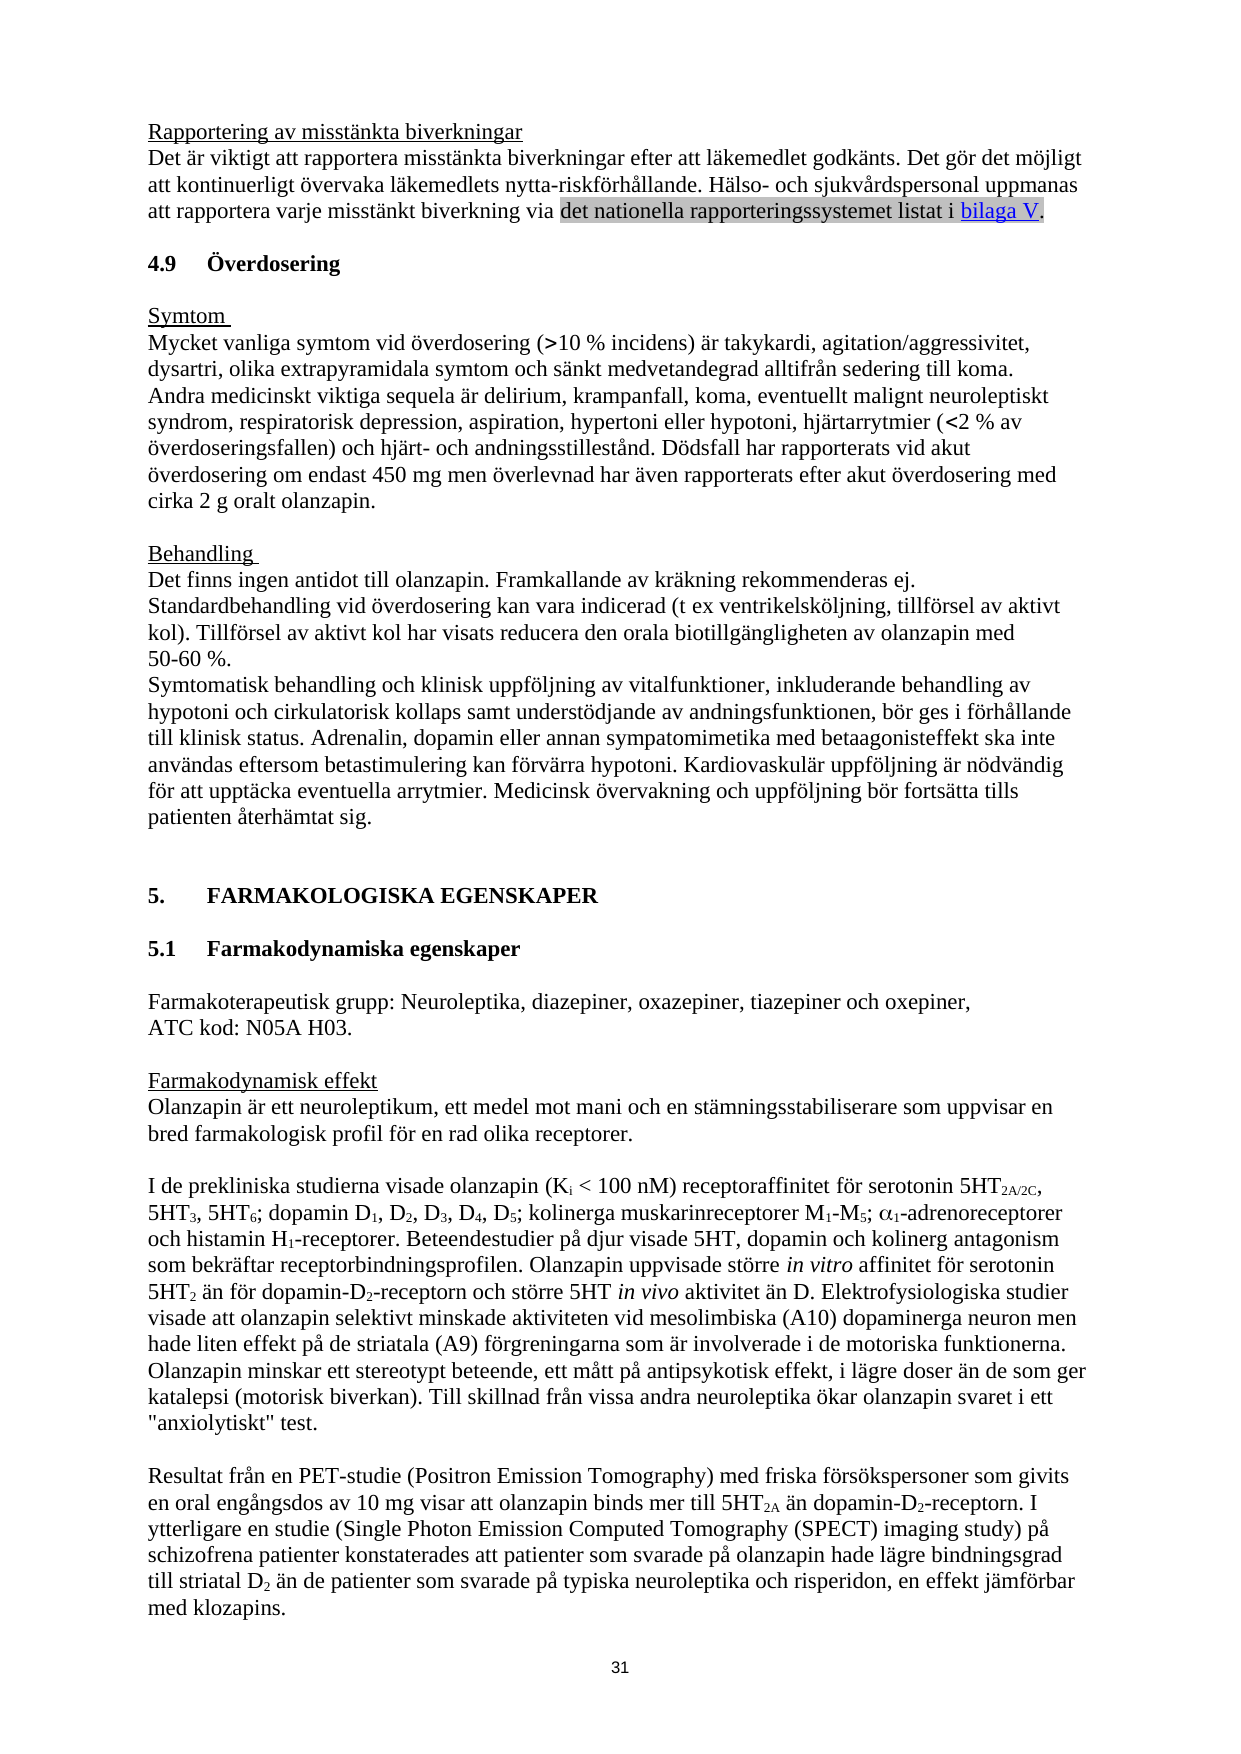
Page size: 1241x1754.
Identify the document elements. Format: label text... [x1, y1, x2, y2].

text Rapportering av misstänkta biverkningar [148, 118, 1093, 144]
text Mycket vanliga symtom vid överdosering (10 % incidens) är takykardi, agitation/aggressivitet, dysartri, olika extrapyramidala symtom och sänkt medvetandegrad alltifrån sedering till koma. [148, 329, 1093, 382]
text 5.1 Farmakodynamiska egenskaper [148, 935, 1093, 961]
text Symtom [148, 303, 1082, 329]
text Olanzapin är ett neuroleptikum, ett medel mot mani och en stämningsstabiliserare som uppvisar en bred farmakologisk profil för en rad olika receptorer. [148, 1093, 1082, 1146]
text 4.9 Överdosering [148, 250, 1093, 276]
text Resultat från en PET-studie (Positron Emission Tomography) med friska försökspersoner som givits en oral engångsdos av 10 mg visar att olanzapin binds mer till 5HT2A än dopamin-D2-receptorn. I ytterligare en studie (Single Photon Emission Computed Tomography (SPECT) imaging study) på schizofrena patienter konstaterades att patienter som svarade på olanzapin hade lägre bindningsgrad till striatal D2 än de patienter som svarade på typiska neuroleptika och risperidon, en effekt jämförbar med klozapins. [148, 1462, 1082, 1620]
text Farmakodynamisk effekt [148, 1067, 1093, 1093]
text Farmakoterapeutisk grupp: Neuroleptika, diazepiner, oxazepiner, tiazepiner och oxepiner, [148, 988, 1082, 1014]
text Det är viktigt att rapportera misstänkta biverkningar efter att läkemedlet godkänts. Det gör det möjligt att kontinuerligt övervaka läkemedlets nytta-riskförhållande. Hälso- och sjukvårdspersonal uppmanas att rapportera varje misstänkt biverkning via det nationella rapporteringssystemet listat i bilaga V. [148, 144, 1093, 223]
text Behandling [148, 540, 1082, 566]
text ATC kod: N05A H03. [148, 1014, 1082, 1041]
text I de prekliniska studierna visade olanzapin (Ki < 100 nM) receptoraffinitet för serotonin 5HT2A/2C, 5HT3, 5HT6; dopamin D1, D2, D3, D4, D5; kolinerga muskarinreceptorer M1-M5; 1-adrenoreceptorer och histamin H1-receptorer. Beteendestudier på djur visade 5HT, dopamin och kolinerg antagonism som bekräftar receptorbindningsprofilen. Olanzapin uppvisade större in vitro affinitet för serotonin 5HT2 än för dopamin-D2-receptorn och större 5HT in vivo aktivitet än D. Elektrofysiologiska studier visade att olanzapin selektivt minskade aktiviteten vid mesolimbiska (A10) dopaminerga neuron men hade liten effekt på de striatala (A9) förgreningarna som är involverade i de motoriska funktionerna. Olanzapin minskar ett stereotypt beteende, ett mått på antipsykotisk effekt, i lägre doser än de som ger katalepsi (motorisk biverkan). Till skillnad från vissa andra neuroleptika ökar olanzapin svaret i ett "anxiolytiskt" test. [148, 1172, 1093, 1436]
text Symtomatisk behandling och klinisk uppföljning av vitalfunktioner, inkluderande behandling av hypotoni och cirkulatorisk kollaps samt understödjande av andningsfunktionen, bör ges i förhållande till klinisk status. Adrenalin, dopamin eller annan sympatomimetika med betaagonisteffekt ska inte användas eftersom betastimulering kan förvärra hypotoni. Kardiovaskulär uppföljning är nödvändig för att upptäcka eventuella arrytmier. Medicinsk övervakning och uppföljning bör fortsätta tills patienten återhämtat sig. [148, 672, 1082, 830]
text 5. FARMAKOLOGISKA EGENSKAPER [148, 882, 1093, 909]
text Det finns ingen antidot till olanzapin. Framkallande av kräkning rekommenderas ej. Standardbehandling vid överdosering kan vara indicerad (t ex ventrikelsköljning, tillförsel av aktivt kol). Tillförsel av aktivt kol har visats reducera den orala biotillgängligheten av olanzapin med 50-60 %. [148, 566, 1082, 672]
text Andra medicinskt viktiga sequela är delirium, krampanfall, koma, eventuellt malignt neuroleptiskt syndrom, respiratorisk depression, aspiration, hypertoni eller hypotoni, hjärtarrytmier (2 % av överdoseringsfallen) och hjärt- och andningsstillestånd. Dödsfall har rapporterats vid akut överdosering om endast 450 mg men överlevnad har även rapporterats efter akut överdosering med cirka 2 g oralt olanzapin. [148, 382, 1093, 513]
